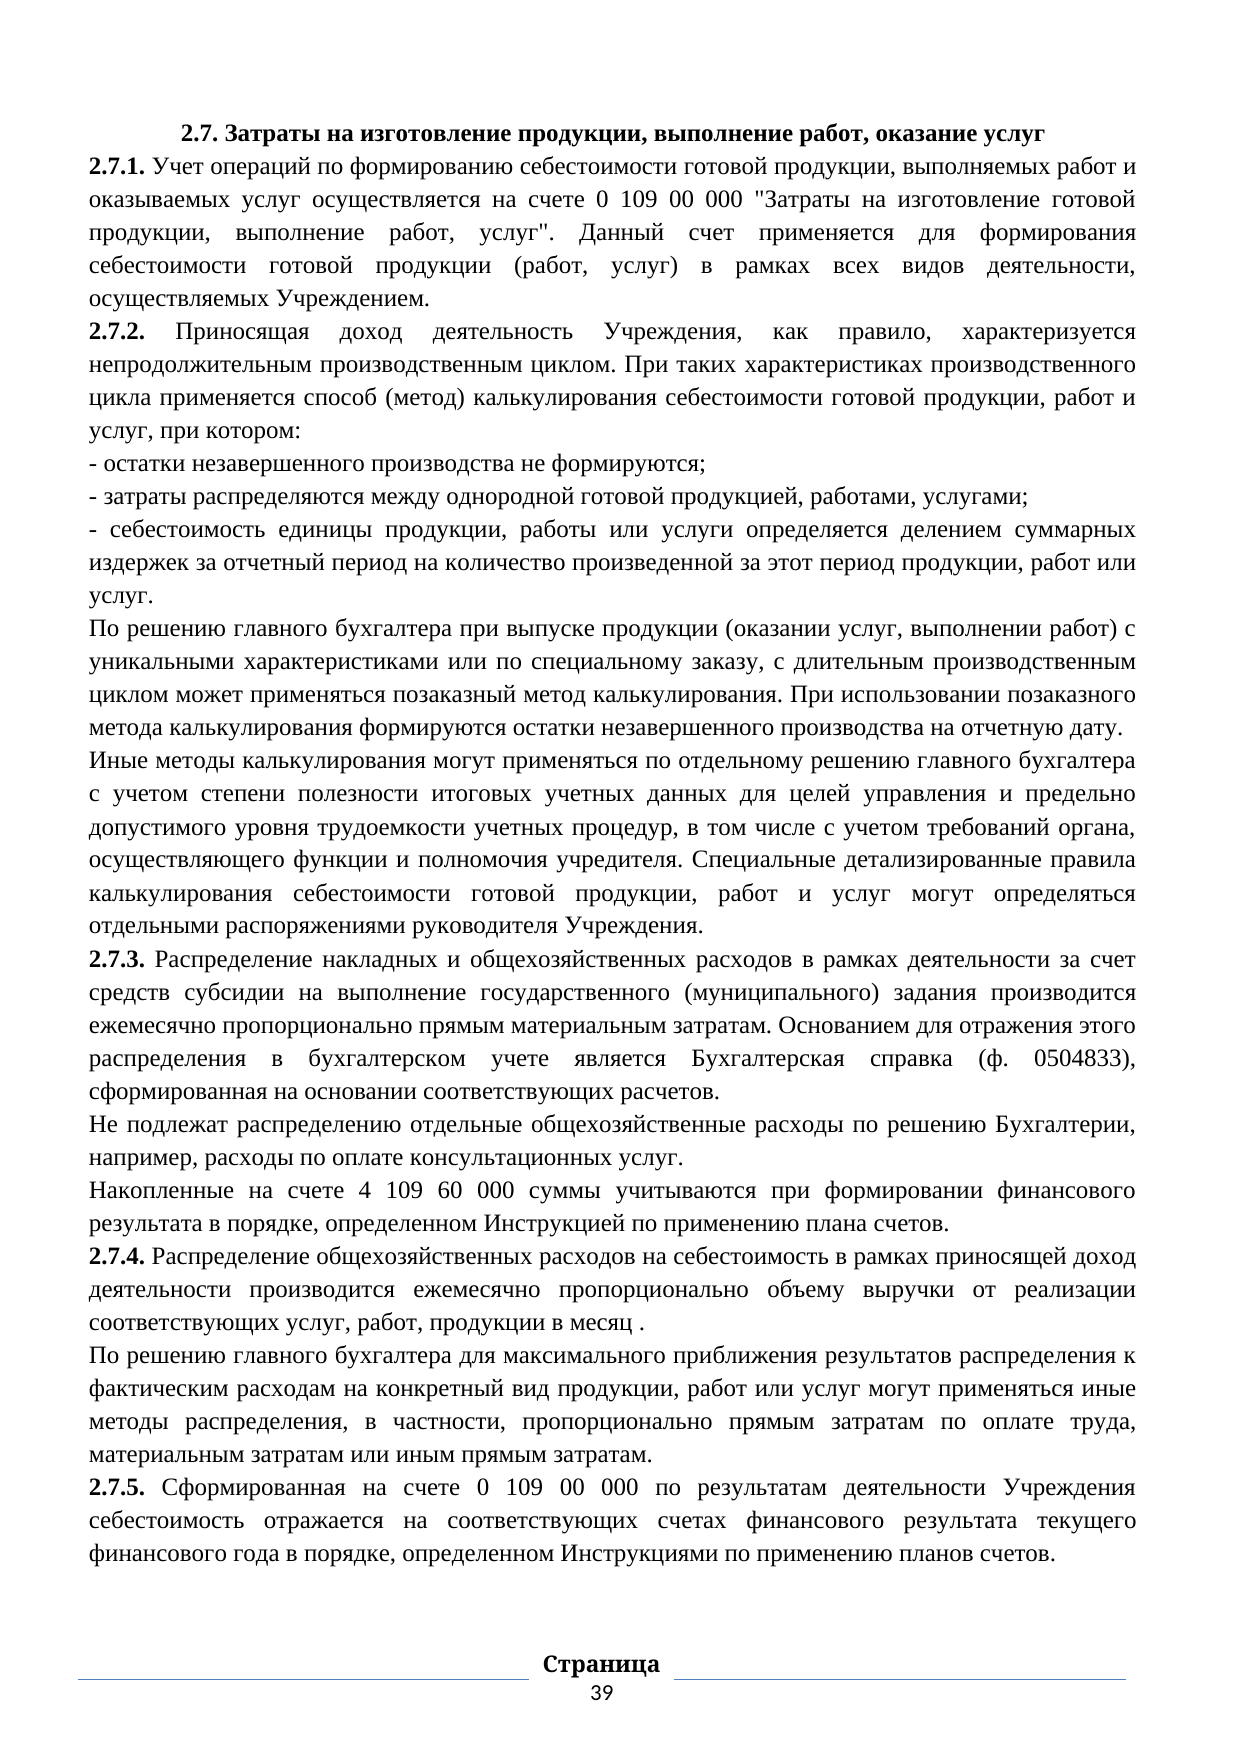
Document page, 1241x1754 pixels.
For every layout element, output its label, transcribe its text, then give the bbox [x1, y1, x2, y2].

text 2.7.2. Приносящая доход деятельность Учреждения, как правило, характеризуется непродолжительным производственным циклом. При таких характеристиках производственного цикла применяется способ (метод) калькулирования себестоимости готовой продукции, работ и услуг, при котором: [89, 316, 1137, 444]
text - себестоимость единицы продукции, работы или услуги определяется делением суммарных издержек за отчетный период на количество произведенной за этот период продукции, работ или услуг. [89, 514, 1137, 609]
text Не подлежат распределению отдельные общехозяйственные расходы по решению Бухгалтерии, например, расходы по оплате консультационных услуг. [89, 1109, 1137, 1171]
text Иные методы калькулирования могут применяться по отдельному решению главного бухгалтера с учетом степени полезности итоговых учетных данных для целей управления и предельно допустимого уровня трудоемкости учетных процедур, в том числе с учетом требований органа, осуществляющего функции и полномочия учредителя. Специальные детализированные правила калькулирования себестоимости готовой продукции, работ и услуг могут определяться отдельными распоряжениями руководителя Учреждения. [89, 746, 1137, 939]
text 2.7.3. Распределение накладных и общехозяйственных расходов в рамках деятельности за счет средств субсидии на выполнение государственного (муниципального) задания производится ежемесячно пропорционально прямым материальным затратам. Основанием для отражения этого распределения в бухгалтерском учете является Бухгалтерская справка (ф. 0504833), сформированная на основании соответствующих расчетов. [89, 944, 1137, 1104]
text 2.7.1. Учет операций по формированию себестоимости готовой продукции, выполняемых работ и оказываемых услуг осуществляется на счете 0 109 00 000 "Затраты на изготовление готовой продукции, выполнение работ, услуг". Данный счет применяется для формирования себестоимости готовой продукции (работ, услуг) в рамках всех видов деятельности, осуществляемых Учреждением. [89, 151, 1137, 312]
text По решению главного бухгалтера при выпуске продукции (оказании услуг, выполнении работ) с уникальными характеристиками или по специальному заказу, с длительным производственным циклом может применяться позаказный метод калькулирования. При использовании позаказного метода калькулирования формируются остатки незавершенного производства на отчетную дату. [89, 613, 1137, 741]
text - остатки незавершенного производства не формируются; [89, 448, 1137, 477]
text Накопленные на счете 4 109 60 000 суммы учитываются при формировании финансового результата в порядке, определенном Инструкцией по применению плана счетов. [89, 1175, 1137, 1237]
text 2.7. Затраты на изготовление продукции, выполнение работ, оказание услуг [89, 118, 1137, 147]
text По решению главного бухгалтера для максимального приближения результатов распределения к фактическим расходам на конкретный вид продукции, работ или услуг могут применяться иные методы распределения, в частности, пропорционально прямым затратам по оплате труда, материальным затратам или иным прямым затратам. [89, 1340, 1137, 1468]
text 2.7.4. Распределение общехозяйственных расходов на себестоимость в рамках приносящей доход деятельности производится ежемесячно пропорционально объему выручки от реализации соответствующих услуг, работ, продукции в месяц . [89, 1241, 1137, 1336]
text 2.7.5. Сформированная на счете 0 109 00 000 по результатам деятельности Учреждения себестоимость отражается на соответствующих счетах финансового результата текущего финансового года в порядке, определенном Инструкциями по применению планов счетов. [89, 1472, 1137, 1567]
text - затраты распределяются между однородной готовой продукцией, работами, услугами; [89, 481, 1137, 510]
